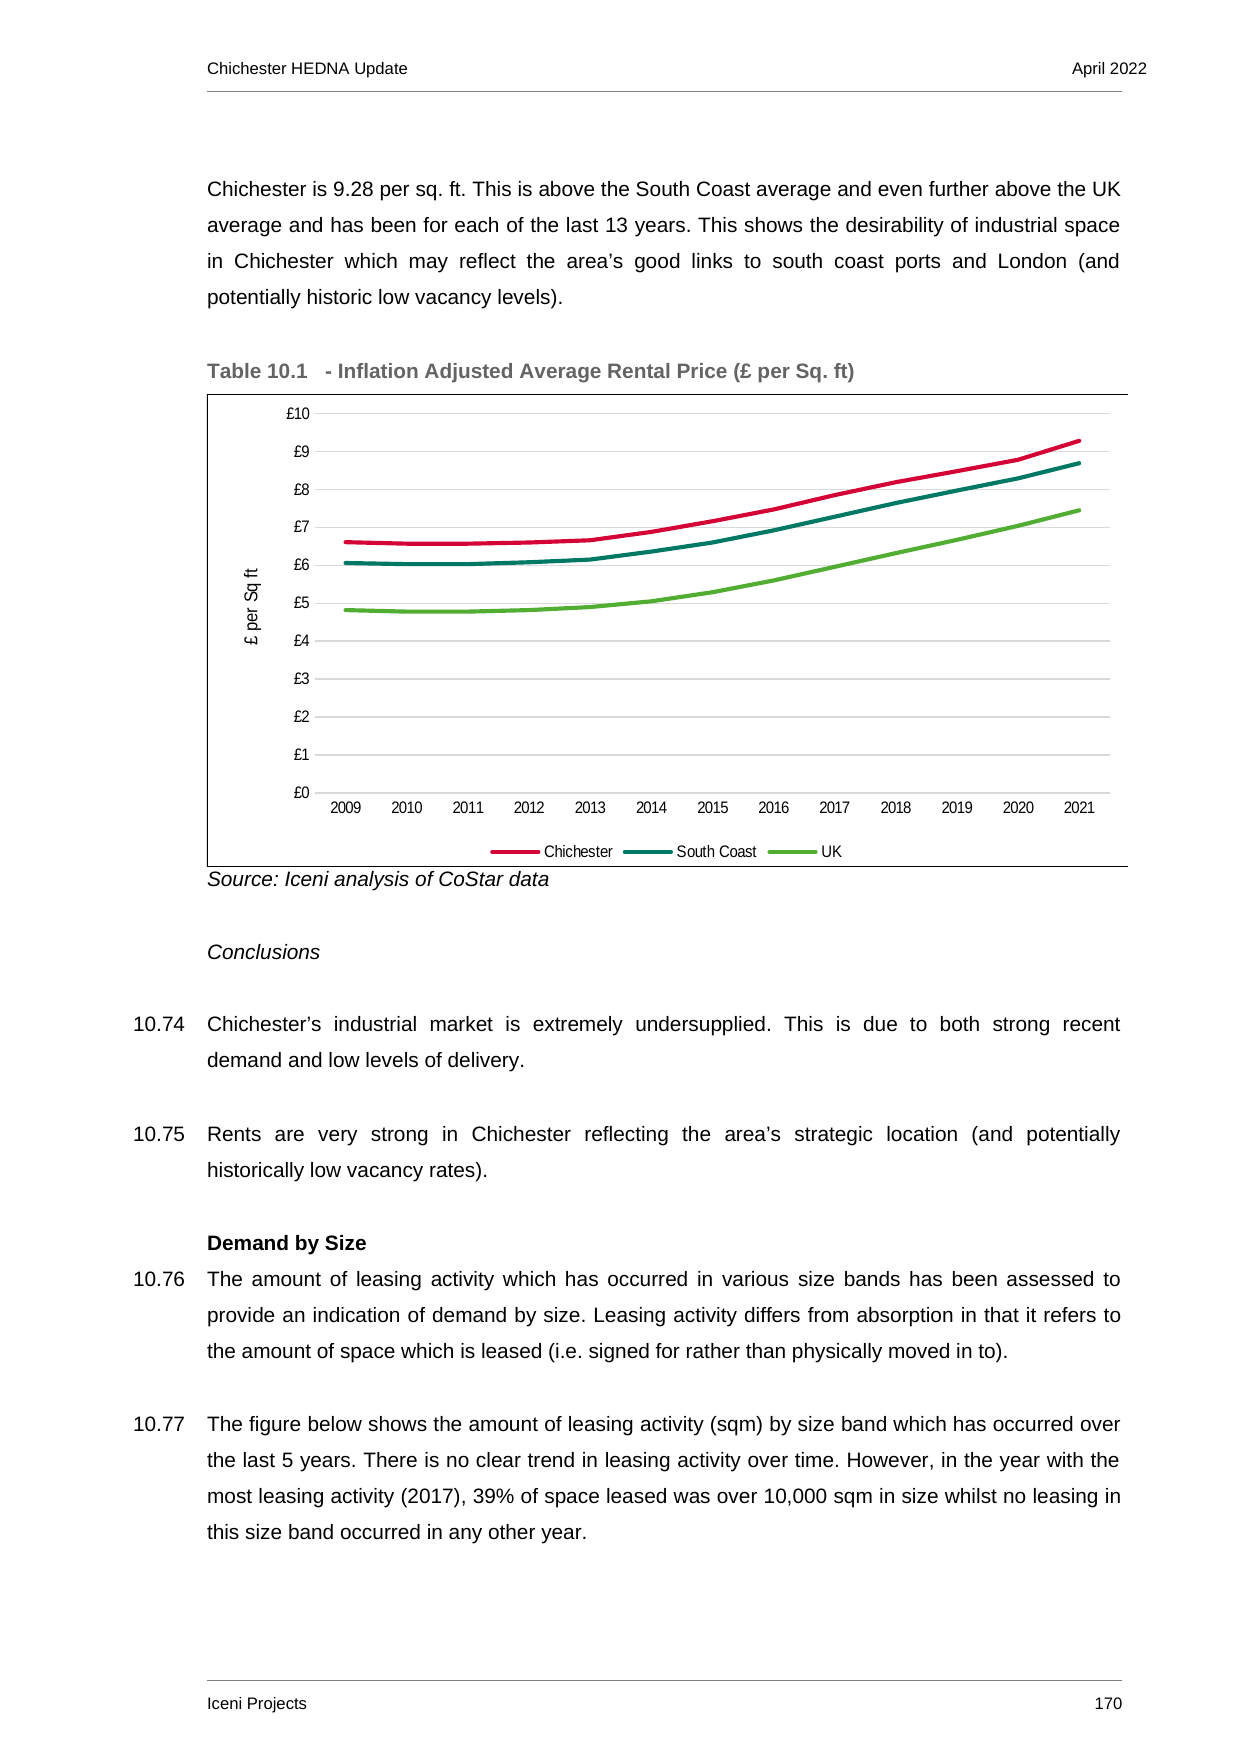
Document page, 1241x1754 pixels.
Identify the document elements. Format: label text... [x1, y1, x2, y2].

list The amount of leasing activity which has occurred in various size bands has been assessed to provide an indication of demand by size. Leasing activity differs from absorption in that it refers to the amount of space which is leased (i.e. signed for rather than physically moved in to). [133, 1267, 1122, 1363]
list Conclusions [207, 940, 1122, 964]
subtitle Demand by Size [207, 1231, 1122, 1255]
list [133, 177, 1122, 309]
list Source: Iceni analysis of CoStar data [207, 867, 1122, 891]
list Chichester’s industrial market is extremely undersupplied. This is due to both strong recent demand and low levels of delivery. [133, 1012, 1122, 1072]
list Rents are very strong in Chichester reflecting the area’s strategic location (and potentially historically low vacancy rates). [133, 1121, 1122, 1181]
list The figure below shows the amount of leasing activity (sqm) by size band which has occurred over the last 5 years. There is no clear trend in leasing activity over time. However, in the year with the most leasing activity (2017), 39% of space leased was over 10,000 sqm in size whilst no leasing in this size band occurred in any other year. [133, 1412, 1122, 1544]
subtitle - Inflation Adjusted Average Rental Price (£ per Sq. ft) [207, 358, 1122, 382]
